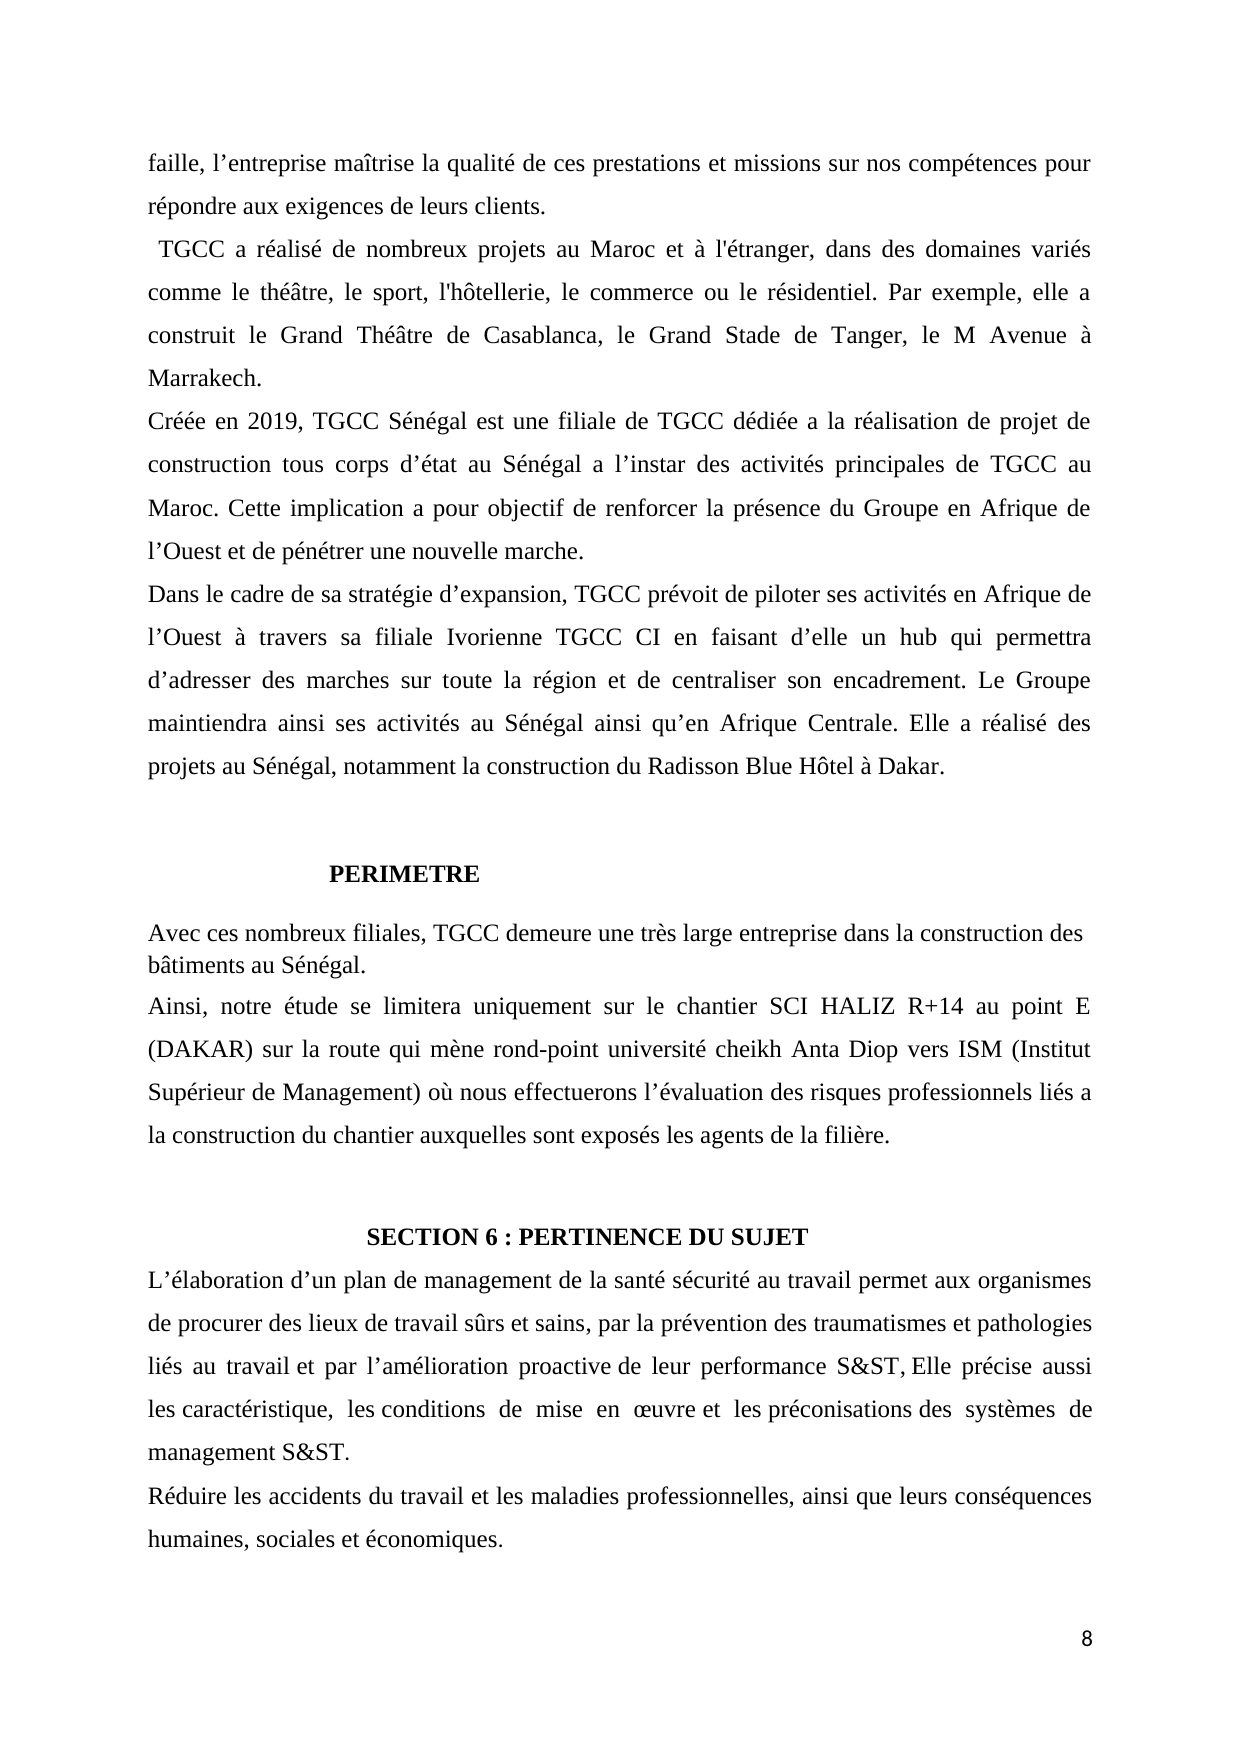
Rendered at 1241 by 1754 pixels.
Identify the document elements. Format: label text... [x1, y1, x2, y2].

text Dans le cadre de sa stratégie d’expansion, TGCC prévoit de piloter ses activités en Afrique de l’Ouest à travers sa filiale Ivorienne TGCC CI en faisant d’elle un hub qui permettra d’adresser des marches sur toute la région et de centraliser son encadrement. Le Groupe maintiendra ainsi ses activités au Sénégal ainsi qu’en Afrique Centrale. Elle a réalisé des projets au Sénégal, notamment la construction du Radisson Blue Hôtel à Dakar. [148, 579, 1092, 780]
text Ainsi, notre étude se limitera uniquement sur le chantier SCI HALIZ R+14 au point E (DAKAR) sur la route qui mène rond-point université cheikh Anta Diop vers ISM (Institut Supérieur de Management) où nous effectuerons l’évaluation des risques professionnels liés a la construction du chantier auxquelles sont exposés les agents de la filière. [148, 991, 1092, 1149]
text Réduire les accidents du travail et les maladies professionnelles, ainsi que leurs conséquences humaines, sociales et économiques. [148, 1481, 1092, 1553]
text Créée en 2019, TGCC Sénégal est une filiale de TGCC dédiée a la réalisation de projet de construction tous corps d’état au Sénégal a l’instar des activités principales de TGCC au Maroc. Cette implication a pour objectif de renforcer la présence du Groupe en Afrique de l’Ouest et de pénétrer une nouvelle marche. [148, 406, 1092, 564]
text L’élaboration d’un plan de management de la santé sécurité au travail permet aux organismes de procurer des lieux de travail sûrs et sains, par la prévention des traumatismes et pathologies liés au travail et par l’amélioration proactive de leur performance S&ST, Elle précise aussi les caractéristique, les conditions de mise en œuvre et les préconisations des systèmes de management S&ST. [148, 1265, 1092, 1467]
text TGCC a réalisé de nombreux projets au Maroc et à l'étranger, dans des domaines variés comme le théâtre, le sport, l'hôtellerie, le commerce ou le résidentiel. Par exemple, elle a construit le Grand Théâtre de Casablanca, le Grand Stade de Tanger, le M Avenue à Marrakech. [148, 234, 1092, 392]
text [148, 148, 1092, 219]
text Avec ces nombreux filiales, TGCC demeure une très large entreprise dans la construction des bâtiments au Sénégal. [148, 918, 1092, 979]
text PERIMETRE [148, 859, 1092, 888]
text SECTION 6 : PERTINENCE DU SUJET [148, 1222, 1092, 1250]
